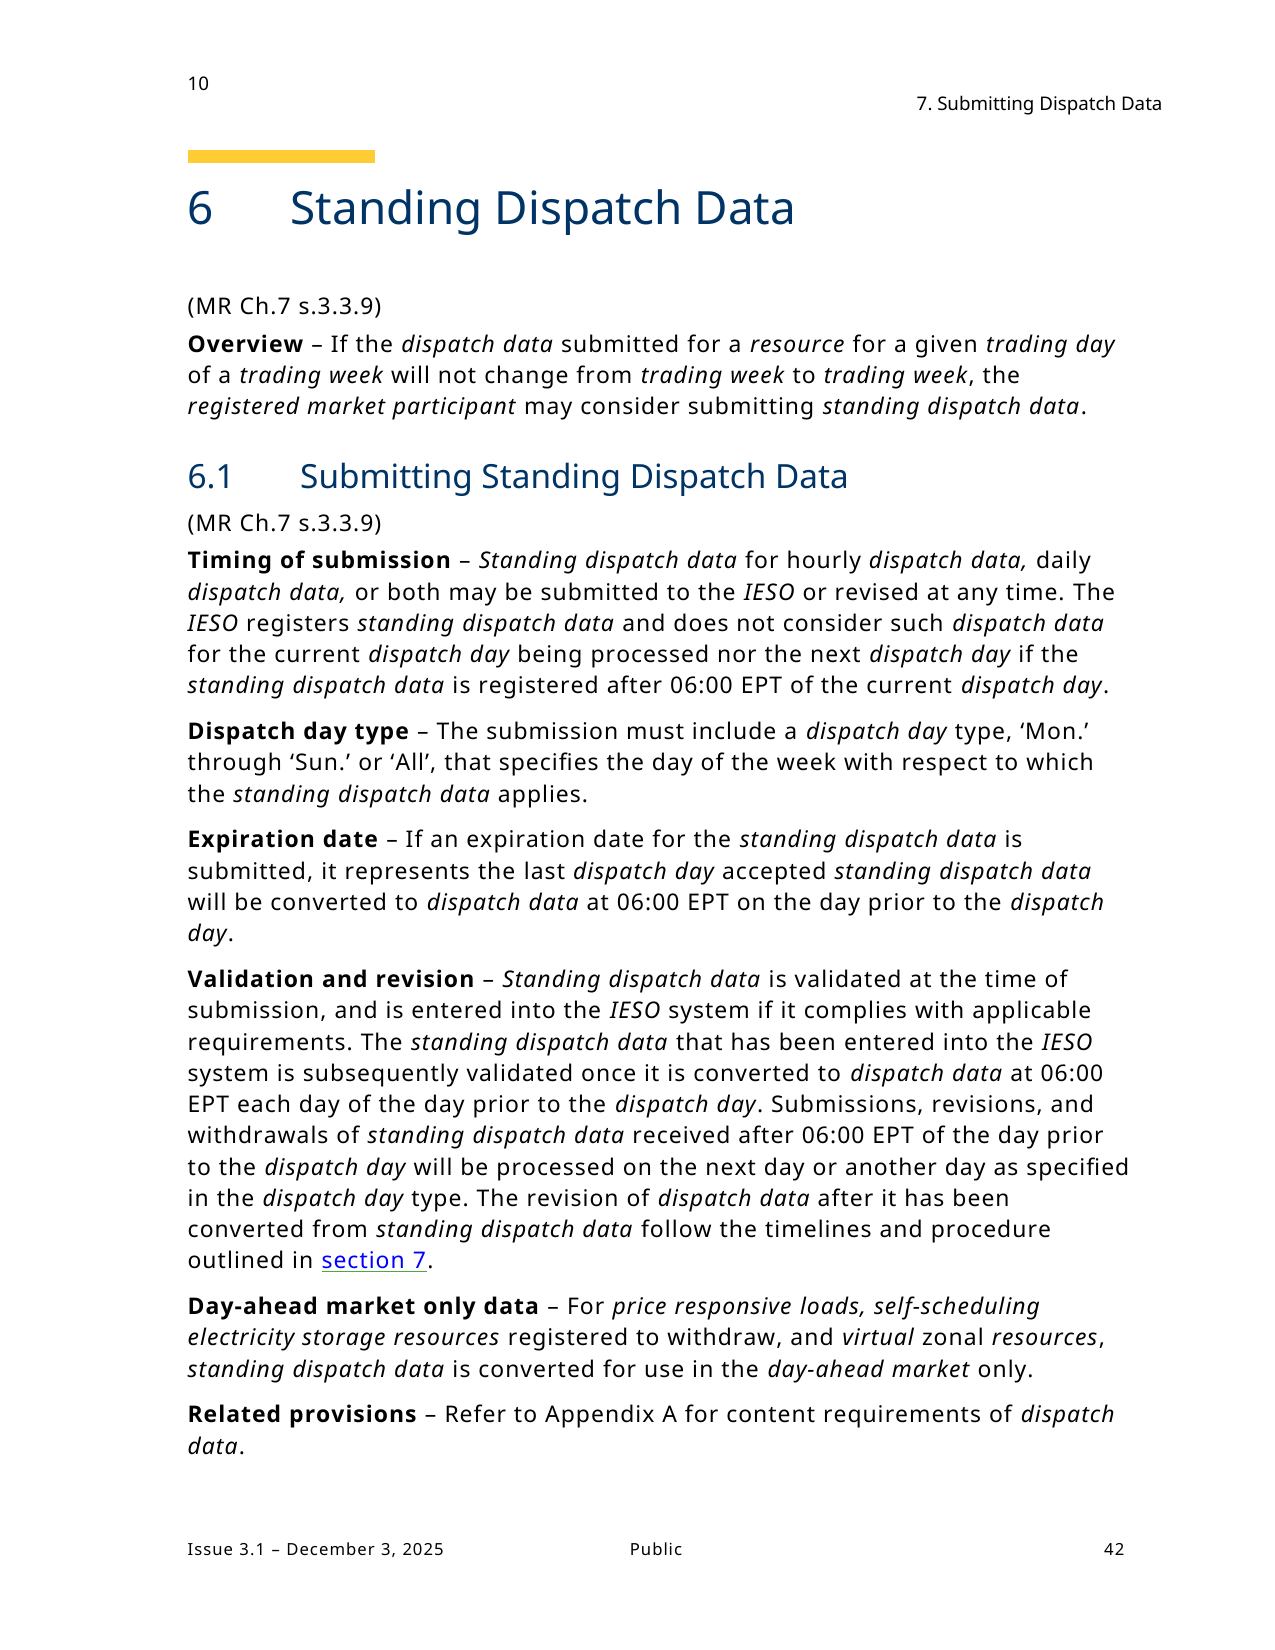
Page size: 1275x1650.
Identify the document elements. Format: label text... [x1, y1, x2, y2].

subtitle Standing Dispatch Data [187, 181, 1125, 235]
text Dispatch day type – The submission must include a dispatch day type, ‘Mon.’ through ‘Sun.’ or ‘All’, that specifies the day of the week with respect to which the standing dispatch data applies. [187, 714, 1125, 808]
text Overview – If the dispatch data submitted for a resource for a given trading day of a trading week will not change from trading week to trading week, the registered market participant may consider submitting standing dispatch data. [187, 327, 1125, 421]
text Expiration date – If an expiration date for the standing dispatch data is submitted, it represents the last dispatch day accepted standing dispatch data will be converted to dispatch data at 06:00 EPT on the day prior to the dispatch day. [187, 823, 1134, 948]
list (MR Ch.7 s.3.3.9) [187, 506, 1125, 537]
text Day-ahead market only data – For price responsive loads, self-scheduling electricity storage resources registered to withdraw, and virtual zonal resources, standing dispatch data is converted for use in the day-ahead market only. [187, 1289, 1134, 1383]
subtitle Submitting Standing Dispatch Data [187, 458, 1125, 496]
list (MR Ch.7 s.3.3.9) [187, 289, 1125, 321]
text Validation and revision – Standing dispatch data is validated at the time of submission, and is entered into the IESO system if it complies with applicable requirements. The standing dispatch data that has been entered into the IESO system is subsequently validated once it is converted to dispatch data at 06:00 EPT each day of the day prior to the dispatch day. Submissions, revisions, and withdrawals of standing dispatch data received after 06:00 EPT of the day prior to the dispatch day will be processed on the next day or another day as specified in the dispatch day type. The revision of dispatch data after it has been converted from standing dispatch data follow the timelines and procedure outlined in section 7. [187, 962, 1134, 1275]
text Related provisions – Refer to Appendix A for content requirements of dispatch data. [187, 1398, 1153, 1460]
text Timing of submission – Standing dispatch data for hourly dispatch data, daily dispatch data, or both may be submitted to the IESO or revised at any time. The IESO registers standing dispatch data and does not consider such dispatch data for the current dispatch day being processed nor the next dispatch day if the standing dispatch data is registered after 06:00 EPT of the current dispatch day. [187, 544, 1125, 700]
